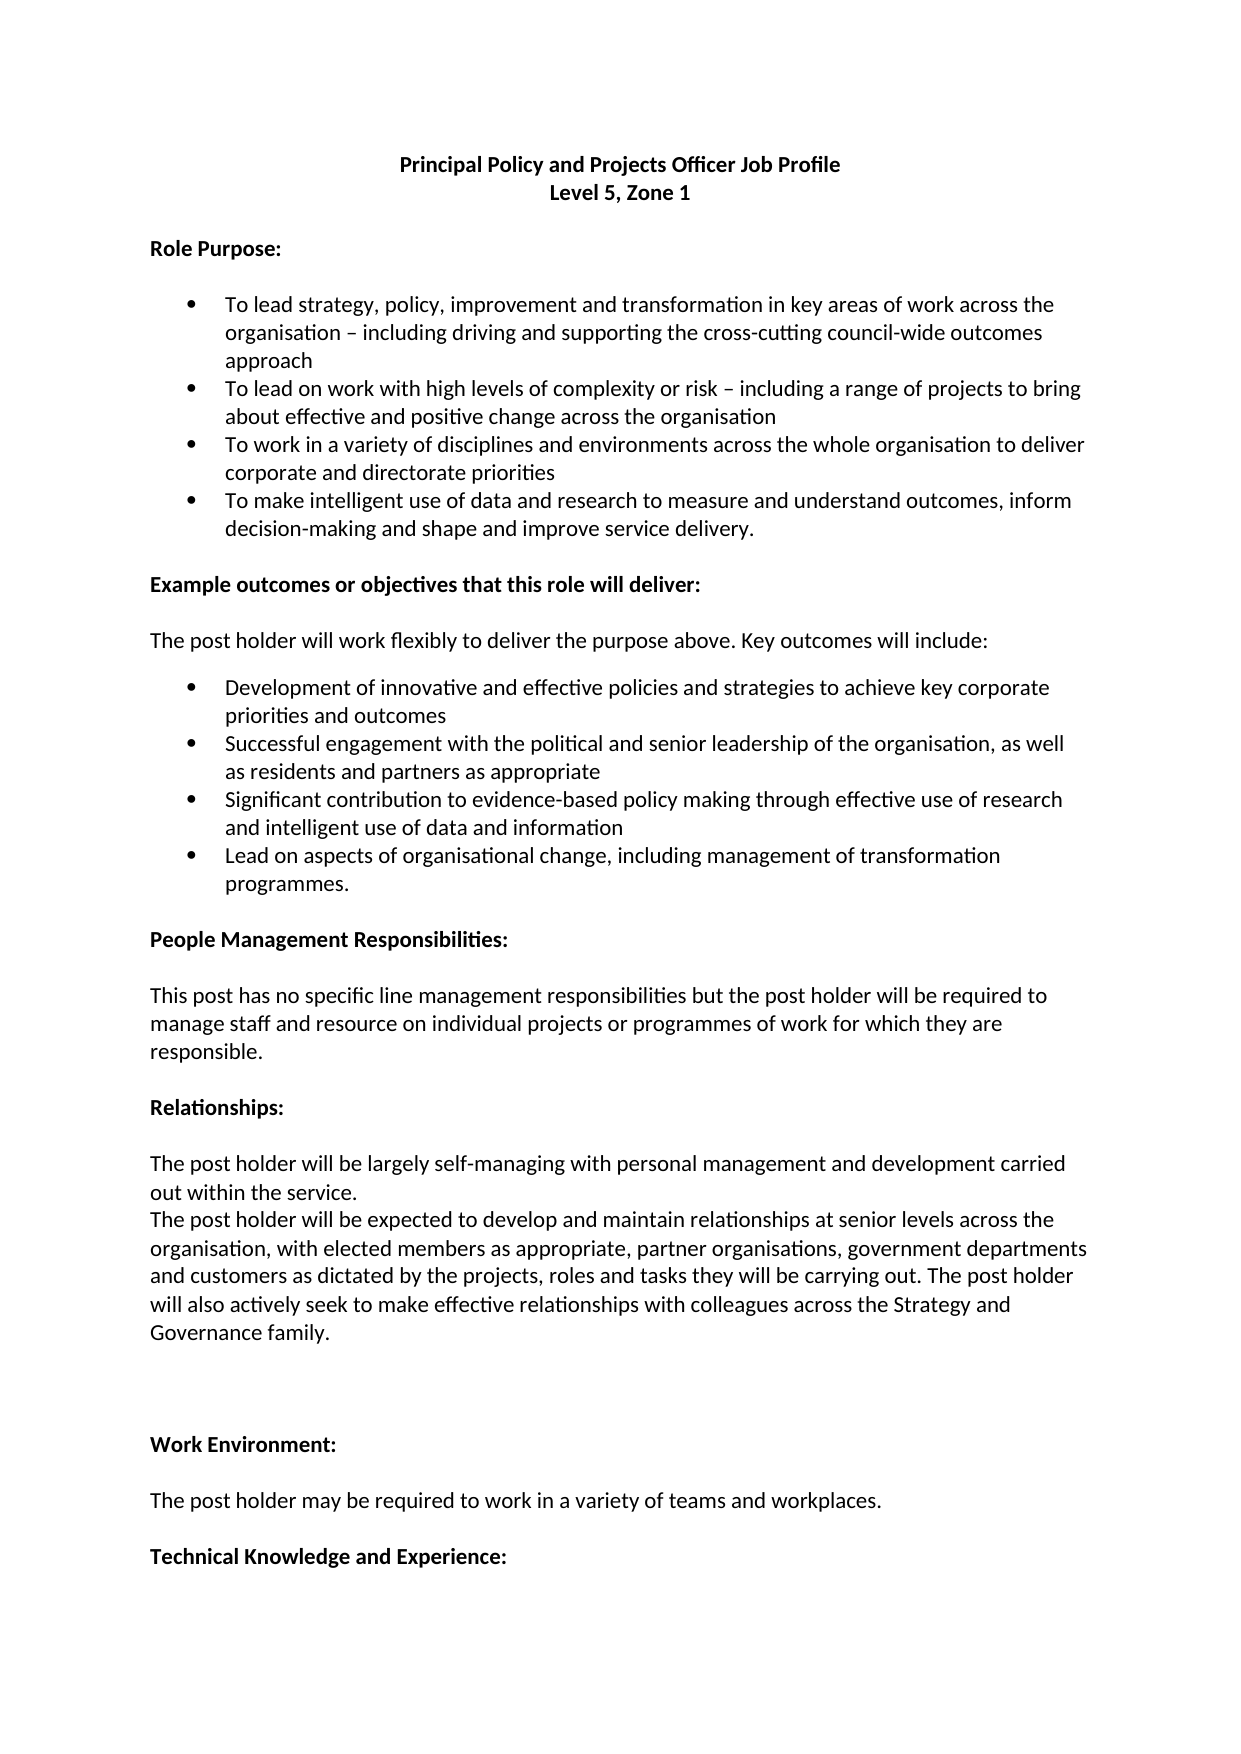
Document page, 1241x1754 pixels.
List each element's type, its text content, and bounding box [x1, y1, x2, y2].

list To work in a variety of disciplines and environments across the whole organisation to deliver corporate and directorate priorities [187, 430, 1090, 486]
text Principal Policy and Projects Officer Job Profile [150, 150, 1090, 178]
text This post has no specific line management responsibilities but the post holder will be required to manage staff and resource on individual projects or programmes of work for which they are responsible. [150, 981, 1090, 1066]
text Relationships: [150, 1093, 1090, 1122]
list Successful engagement with the political and senior leadership of the organisation, as well as residents and partners as appropriate [187, 729, 1090, 785]
list To lead strategy, policy, improvement and transformation in key areas of work across the organisation – including driving and supporting the cross-cutting council-wide outcomes approach [187, 290, 1090, 374]
list Significant contribution to evidence-based policy making through effective use of research and intelligent use of data and information [187, 785, 1090, 841]
list Lead on aspects of organisational change, including management of transformation programmes. [187, 841, 1090, 897]
text The post holder will be largely self-managing with personal management and development carried out within the service. [150, 1149, 1090, 1206]
text The post holder will be expected to develop and maintain relationships at senior levels across the organisation, with elected members as appropriate, partner organisations, government departments and customers as dictated by the projects, roles and tasks they will be carrying out. The post holder will also actively seek to make effective relationships with colleagues across the Strategy and Governance family. [150, 1206, 1090, 1346]
text Level 5, Zone 1 [150, 178, 1090, 206]
text Technical Knowledge and Experience: [150, 1542, 1090, 1570]
text The post holder may be required to work in a variety of teams and workplaces. [150, 1486, 1090, 1514]
text The post holder will work flexibly to deliver the purpose above. Key outcomes will include: [150, 626, 1090, 654]
list To make intelligent use of data and research to measure and understand outcomes, inform decision-making and shape and improve service delivery. [187, 486, 1090, 542]
text People Management Responsibilities: [150, 925, 1090, 953]
list Development of innovative and effective policies and strategies to achieve key corporate priorities and outcomes [187, 673, 1090, 729]
text Example outcomes or objectives that this role will deliver: [150, 570, 1090, 598]
list To lead on work with high levels of complexity or risk – including a range of projects to bring about effective and positive change across the organisation [187, 374, 1090, 430]
text Work Environment: [150, 1430, 1090, 1458]
text Role Purpose: [150, 234, 1090, 262]
